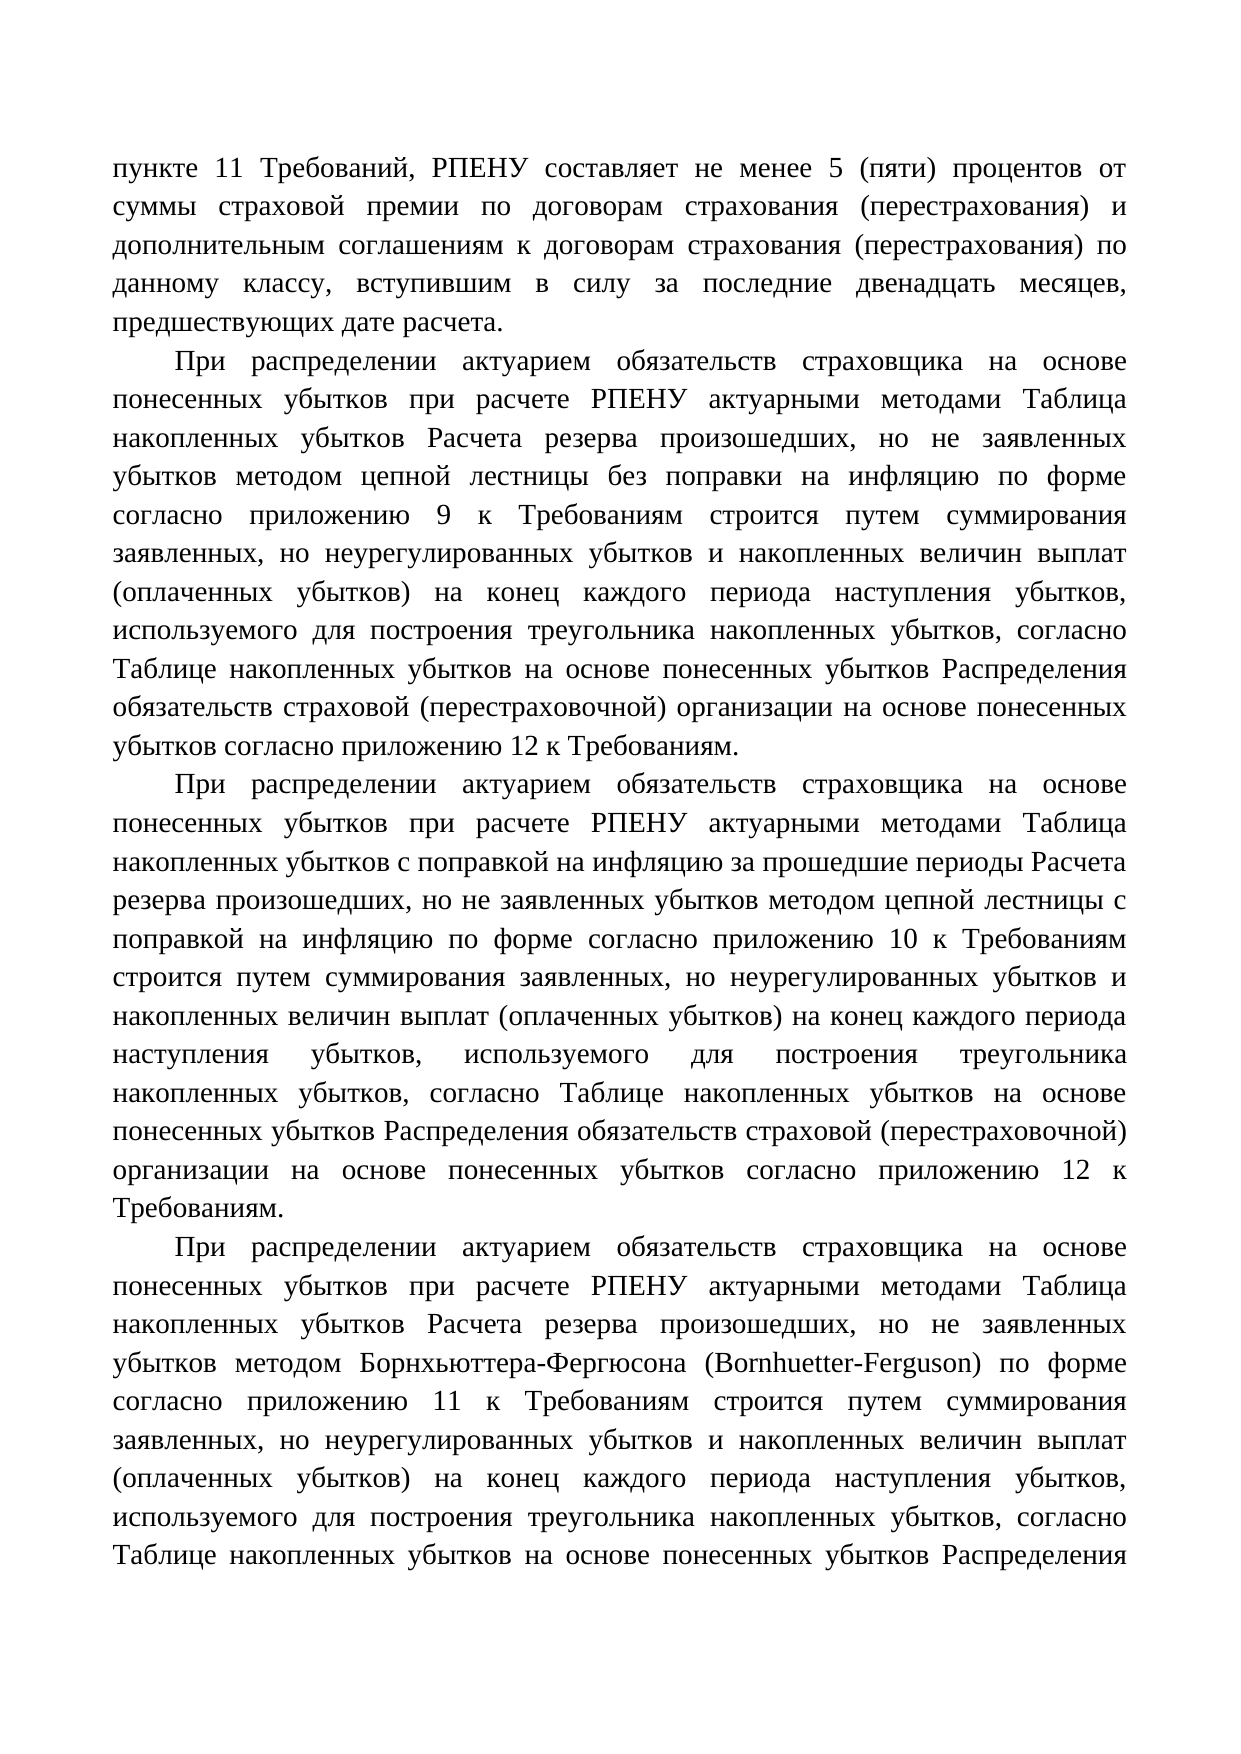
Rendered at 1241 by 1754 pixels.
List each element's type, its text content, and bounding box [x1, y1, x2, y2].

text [112, 150, 1128, 338]
text При распределении актуарием обязательств страховщика на основе понесенных убытков при расчете РПЕНУ актуарными методами Таблица накопленных убытков Расчета резерва произошедших, но не заявленных убытков методом цепной лестницы без поправки на инфляцию по форме согласно приложению 9 к Требованиям строится путем суммирования заявленных, но неурегулированных убытков и накопленных величин выплат (оплаченных убытков) на конец каждого периода наступления убытков, используемого для построения треугольника накопленных убытков, согласно Таблице накопленных убытков на основе понесенных убытков Распределения обязательств страховой (перестраховочной) организации на основе понесенных убытков согласно приложению 12 к Требованиям. [112, 343, 1128, 762]
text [112, 1229, 1128, 1571]
text При распределении актуарием обязательств страховщика на основе понесенных убытков при расчете РПЕНУ актуарными методами Таблица накопленных убытков с поправкой на инфляцию за прошедшие периоды Расчета резерва произошедших, но не заявленных убытков методом цепной лестницы с поправкой на инфляцию по форме согласно приложению 10 к Требованиям строится путем суммирования заявленных, но неурегулированных убытков и накопленных величин выплат (оплаченных убытков) на конец каждого периода наступления убытков, используемого для построения треугольника накопленных убытков, согласно Таблице накопленных убытков на основе понесенных убытков Распределения обязательств страховой (перестраховочной) организации на основе понесенных убытков согласно приложению 12 к Требованиям. [112, 767, 1128, 1224]
